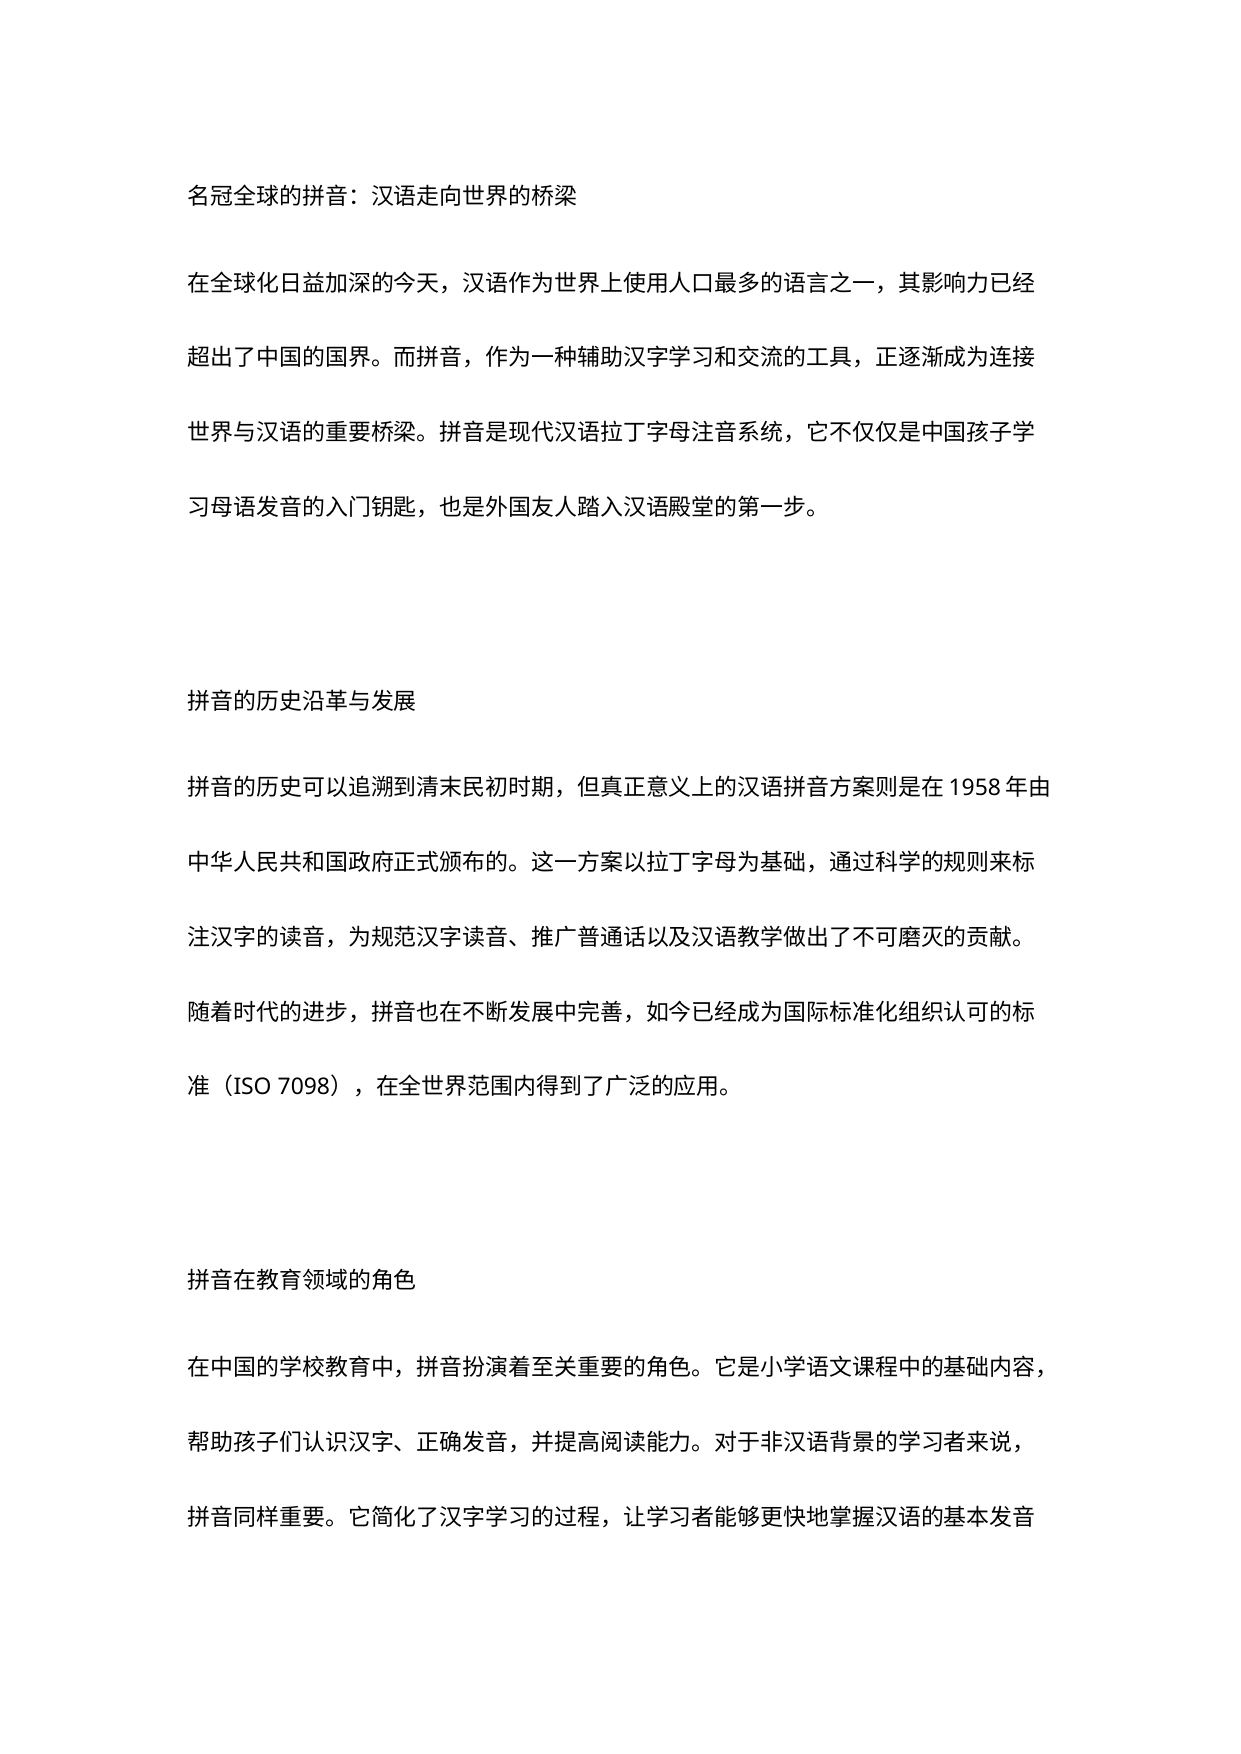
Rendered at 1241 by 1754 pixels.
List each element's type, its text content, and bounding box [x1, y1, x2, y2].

text 拼音的历史沿革与发展 [187, 667, 1053, 732]
text 拼音的历史可以追溯到清末民初时期，但真正意义上的汉语拼音方案则是在1958年由中华人民共和国政府正式颁布的。这一方案以拉丁字母为基础，通过科学的规则来标注汉字的读音，为规范汉字读音、推广普通话以及汉语教学做出了不可磨灭的贡献。随着时代的进步，拼音也在不断发展中完善，如今已经成为国际标准化组织认可的标准（ISO 7098），在全世界范围内得到了广泛的应用。 [187, 753, 1053, 1117]
text 名冠全球的拼音：汉语走向世界的桥梁 [187, 162, 1053, 227]
text 拼音在教育领域的角色 [187, 1247, 1053, 1312]
text 在全球化日益加深的今天，汉语作为世界上使用人口最多的语言之一，其影响力已经超出了中国的国界。而拼音，作为一种辅助汉字学习和交流的工具，正逐渐成为连接世界与汉语的重要桥梁。拼音是现代汉语拉丁字母注音系统，它不仅仅是中国孩子学习母语发音的入门钥匙，也是外国友人踏入汉语殿堂的第一步。 [187, 248, 1053, 538]
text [187, 1333, 1053, 1547]
